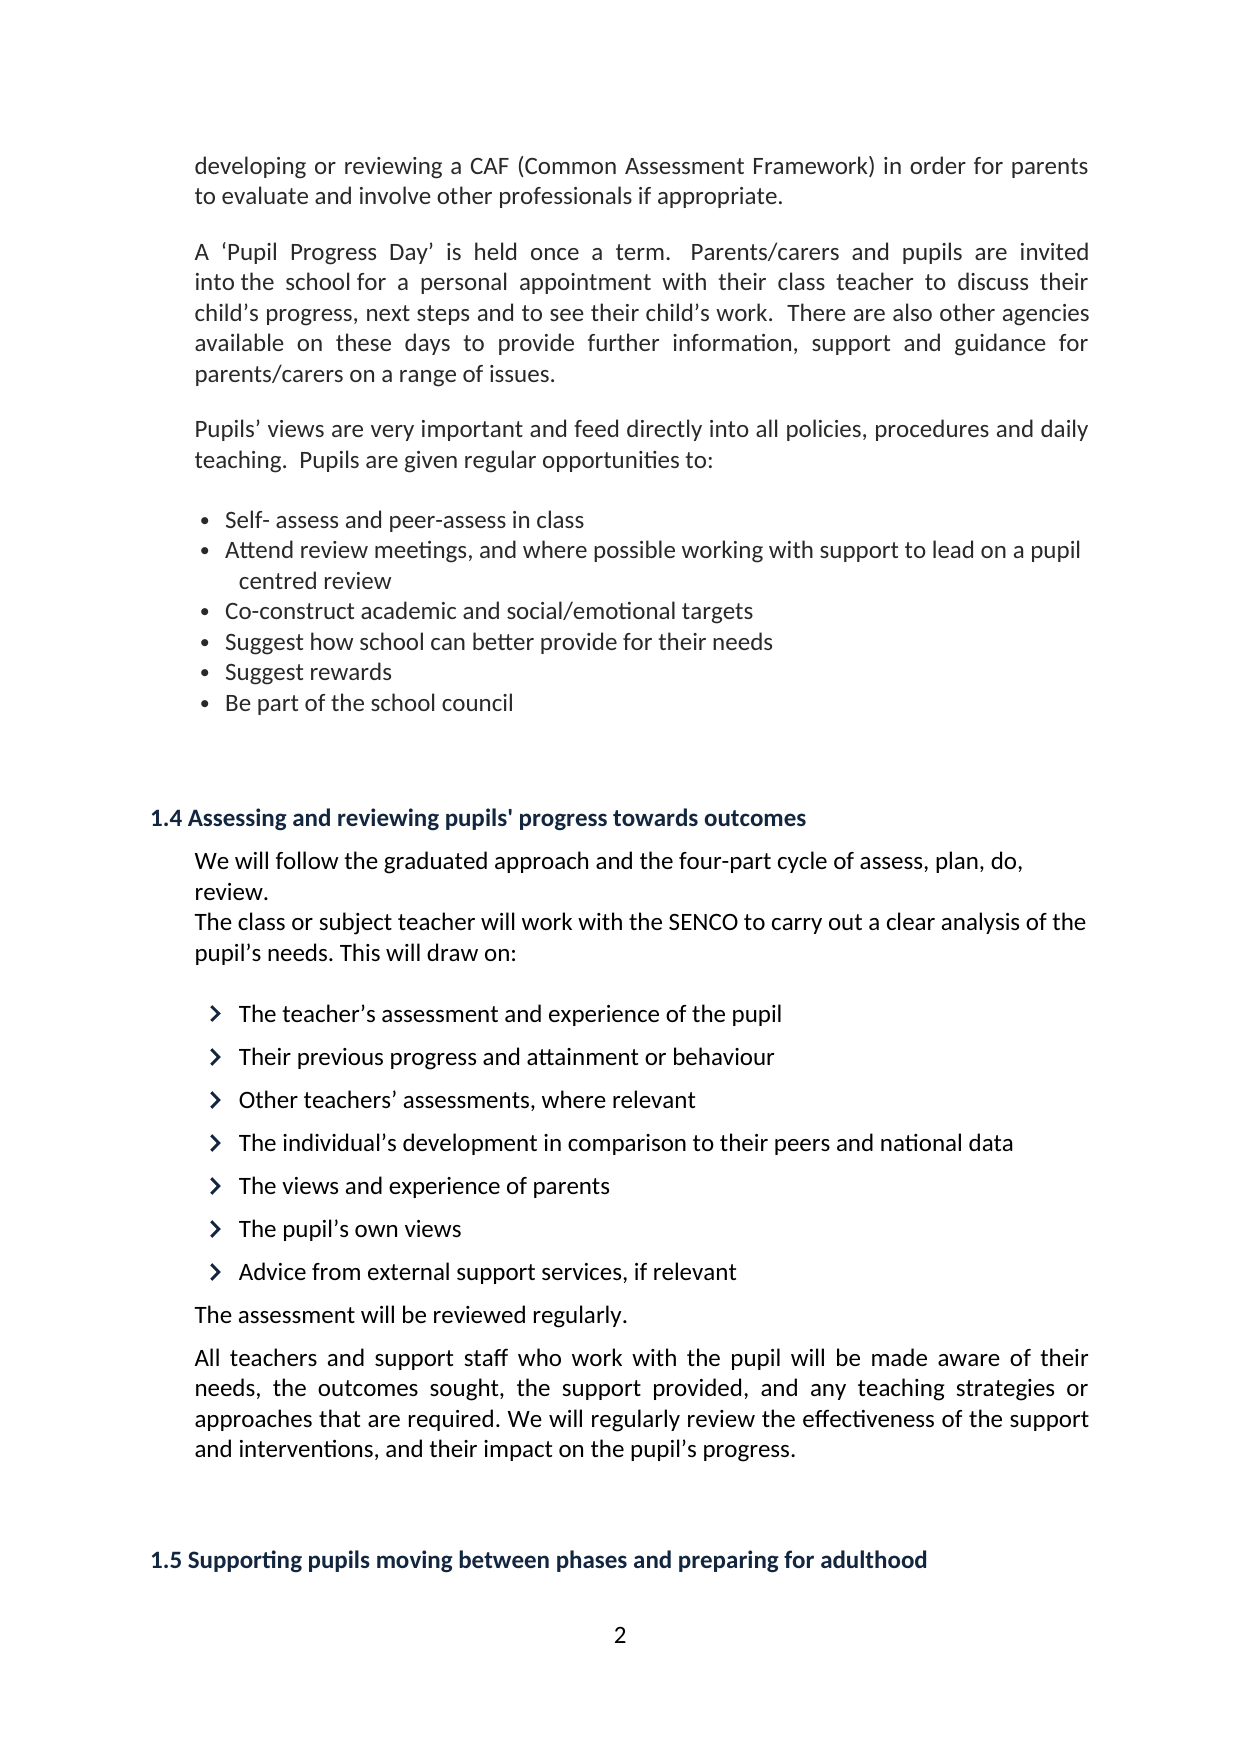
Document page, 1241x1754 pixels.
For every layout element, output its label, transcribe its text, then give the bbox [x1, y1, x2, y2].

list Co-construct academic and social/emotional targets [201, 595, 1090, 626]
text The class or subject teacher will work with the SENCO to carry out a clear analysis of the pupil’s needs. This will draw on: [194, 906, 1090, 967]
list Suggest how school can better provide for their needs [201, 626, 1090, 656]
text Other teachers’ assessments, where relevant [209, 1084, 1090, 1114]
picture [210, 1091, 221, 1109]
picture [210, 1048, 221, 1066]
text Their previous progress and attainment or behaviour [209, 1041, 1090, 1071]
text All teachers and support staff who work with the pupil will be made aware of their needs, the outcomes sought, the support provided, and any teaching strategies or approaches that are required. We will regularly review the effectiveness of the support and interventions, and their impact on the pupil’s progress. [194, 1342, 1090, 1464]
text Pupils’ views are very important and feed directly into all policies, procedures and daily teaching. Pupils are given regular opportunities to: [194, 414, 1090, 475]
picture [210, 1134, 221, 1152]
list The assessment will be reviewed regularly. [194, 1299, 1090, 1329]
text 1.5 Supporting pupils moving between phases and preparing for adulthood [150, 1544, 1090, 1575]
picture [210, 1263, 221, 1281]
picture [210, 1177, 221, 1195]
text 1.4 Assessing and reviewing pupils' progress towards outcomes [150, 802, 1090, 833]
text Advice from external support services, if relevant [209, 1256, 1090, 1286]
text We will follow the graduated approach and the four-part cycle of assess, plan, do, review. [194, 845, 1090, 906]
list Be part of the school council [201, 687, 1090, 717]
picture [210, 1220, 221, 1238]
text A ‘Pupil Progress Day’ is held once a term. Parents/carers and pupils are invited into the school for a personal appointment with their class teacher to discuss their child’s progress, next steps and to see their child’s work. There are also other agencies available on these days to provide further information, support and guidance for parents/carers on a range of issues. [194, 236, 1090, 389]
text The pupil’s own views [209, 1213, 1090, 1243]
text The teacher’s assessment and experience of the pupil [209, 998, 1090, 1028]
list Suggest rewards [201, 656, 1090, 687]
text The individual’s development in comparison to their peers and national data [209, 1127, 1090, 1157]
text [194, 150, 1090, 211]
list Attend review meetings, and where possible working with support to lead on a pupil centred review [201, 534, 1090, 595]
text The views and experience of parents [209, 1170, 1090, 1200]
list Self- assess and peer-assess in class [201, 504, 1090, 534]
picture [210, 1005, 221, 1022]
